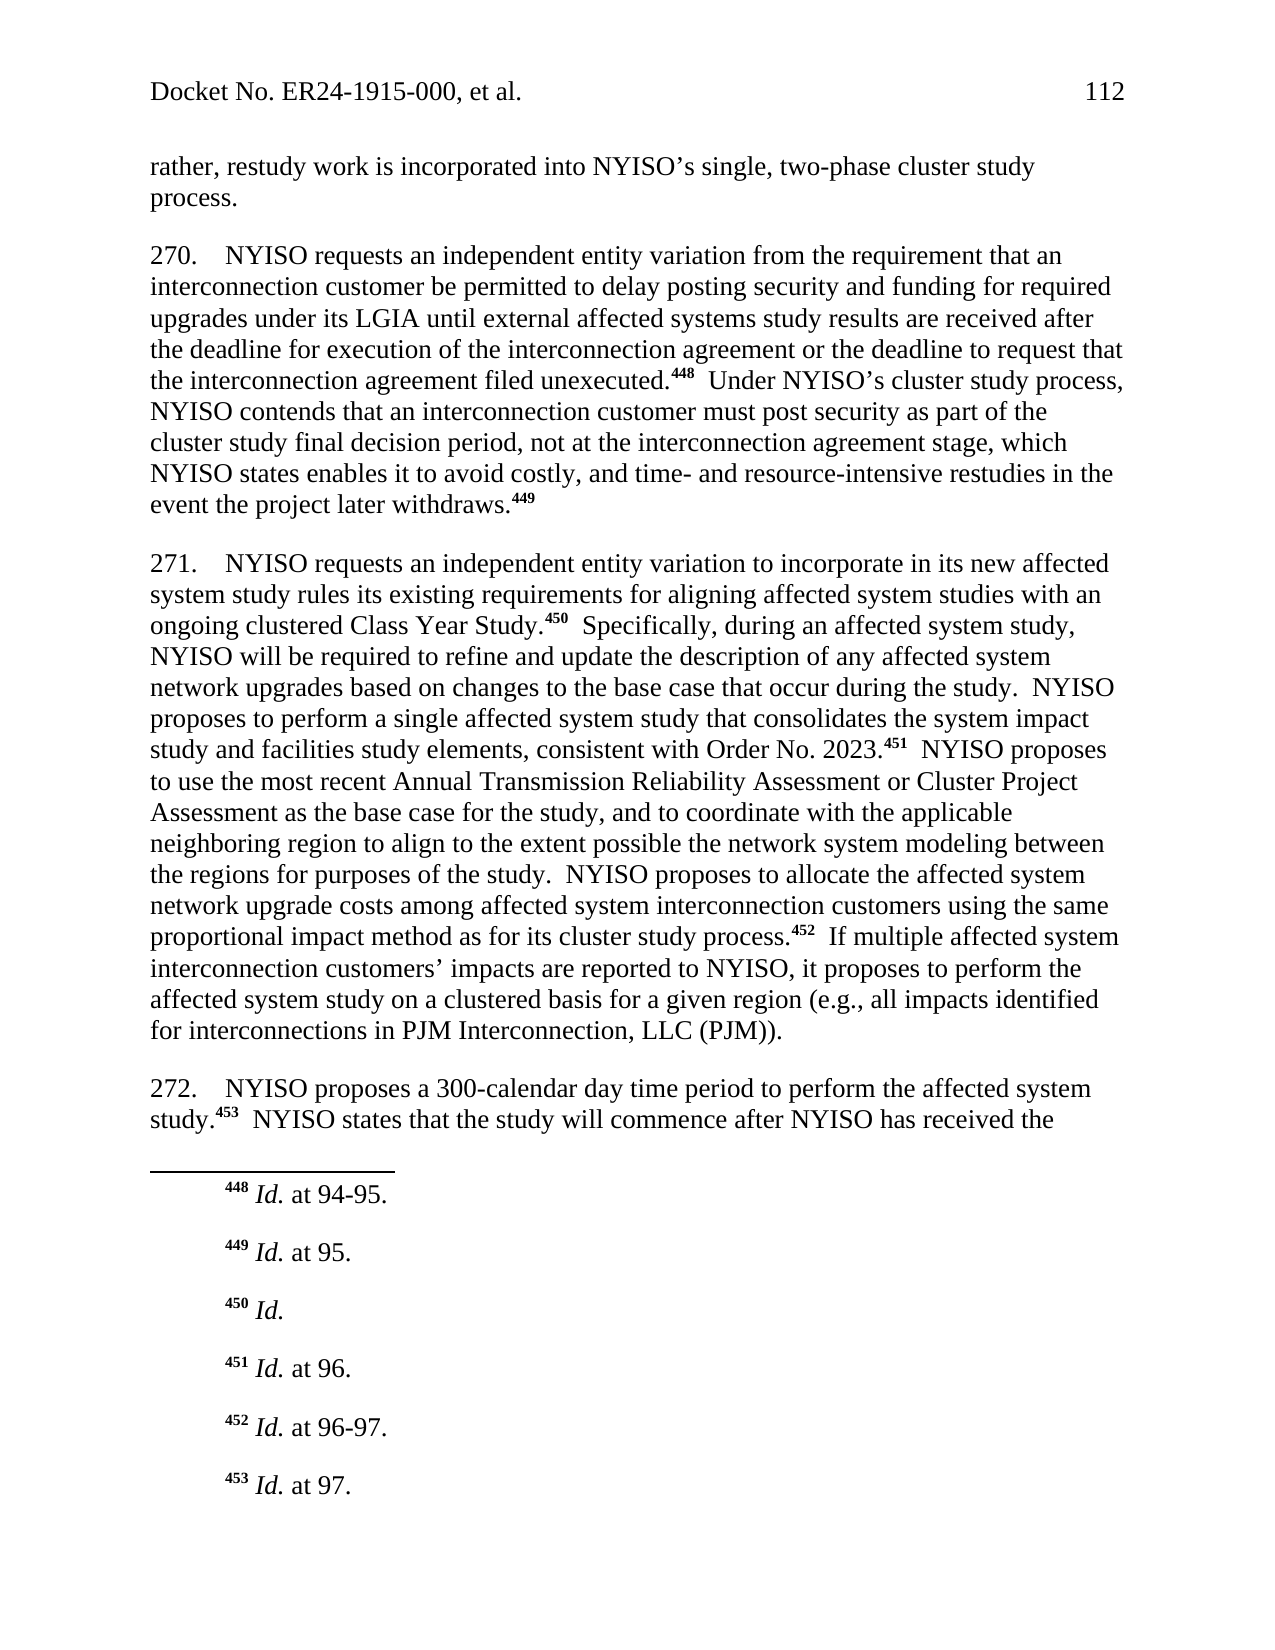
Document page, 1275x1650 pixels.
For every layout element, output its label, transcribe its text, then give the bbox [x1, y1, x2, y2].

text NYISO requests an independent entity variation to incorporate in its new affected system study rules its existing requirements for aligning affected system studies with an ongoing clustered Class Year Study. Specifically, during an affected system study, NYISO will be required to refine and update the description of any affected system network upgrades based on changes to the base case that occur during the study. NYISO proposes to perform a single affected system study that consolidates the system impact study and facilities study elements, consistent with Order No. 2023. NYISO proposes to use the most recent Annual Transmission Reliability Assessment or Cluster Project Assessment as the base case for the study, and to coordinate with the applicable neighboring region to align to the extent possible the network system modeling between the regions for purposes of the study. NYISO proposes to allocate the affected system network upgrade costs among affected system interconnection customers using the same proportional impact method as for its cluster study process. If multiple affected system interconnection customers’ impacts are reported to NYISO, it proposes to perform the affected system study on a clustered basis for a given region (e.g., all impacts identified for interconnections in PJM Interconnection, LLC (PJM)). [150, 547, 1125, 1045]
text NYISO proposes a 300-calendar day time period to perform the affected system study. NYISO states that the study will commence after NYISO has received the completed affected system study agreement without any deficiencies, the related study deposit, and the network system model required for the performance of the study. NYISO asserts that the 300-day time period is necessary because the study will include both system impact study and facilities study elements. NYISO contends that this time period is comparable to the amount of the time required within the cluster study to determine the need for upgrades, to identify any required upgrades, and to determine a cost estimate and preliminary schedule. NYISO also proposes that it may toll this period for up to 60 days if it is performing a cluster affected system study and one or more affected system interconnection customers withdraw from the study, so that NYISO has time to update its study work in light of the withdrawal. [150, 1072, 1125, 1134]
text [150, 150, 1125, 212]
text NYISO requests an independent entity variation from the requirement that an interconnection customer be permitted to delay posting security and funding for required upgrades under its LGIA until external affected systems study results are received after the deadline for execution of the interconnection agreement or the deadline to request that the interconnection agreement filed unexecuted. Under NYISO’s cluster study process, NYISO contends that an interconnection customer must post security as part of the cluster study final decision period, not at the interconnection agreement stage, which NYISO states enables it to avoid costly, and time- and resource-intensive restudies in the event the project later withdraws. [150, 239, 1125, 520]
